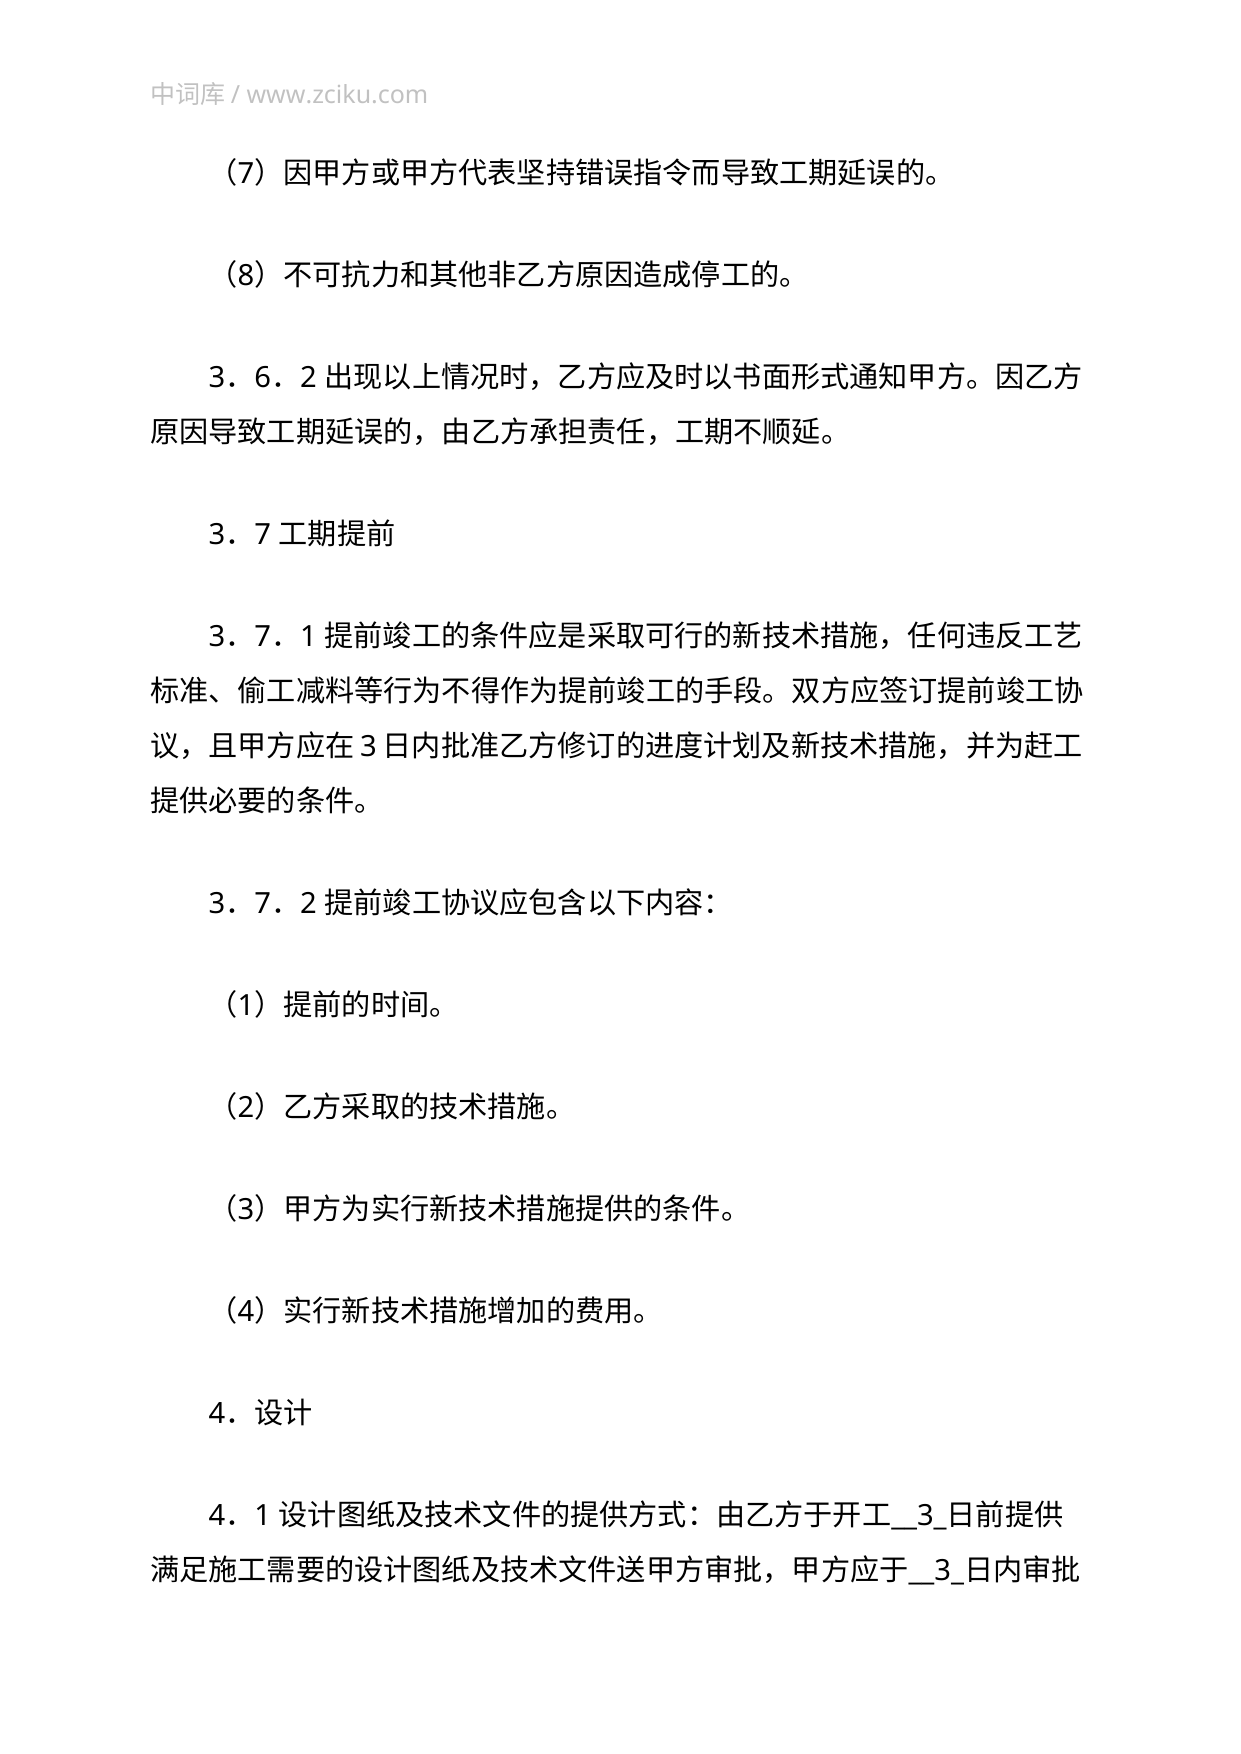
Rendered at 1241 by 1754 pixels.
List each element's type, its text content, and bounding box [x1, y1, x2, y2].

text （7）因甲方或甲方代表坚持错误指令而导致工期延误的。 [150, 150, 1090, 192]
text 3．7．1 提前竣工的条件应是采取可行的新技术措施，任何违反工艺标准、偷工减料等行为不得作为提前竣工的手段。双方应签订提前竣工协议，且甲方应在3日内批准乙方修订的进度计划及新技术措施，并为赶工提供必要的条件。 [150, 613, 1090, 820]
text （4）实行新技术措施增加的费用。 [150, 1287, 1090, 1330]
text （2）乙方采取的技术措施。 [150, 1083, 1090, 1126]
text （3）甲方为实行新技术措施提供的条件。 [150, 1185, 1090, 1228]
text 3．6．2 出现以上情况时，乙方应及时以书面形式通知甲方。因乙方原因导致工期延误的，由乙方承担责任，工期不顺延。 [150, 354, 1090, 451]
text 3．7．2 提前竣工协议应包含以下内容： [150, 879, 1090, 922]
text （8）不可抗力和其他非乙方原因造成停工的。 [150, 252, 1090, 294]
text 4．设计 [150, 1389, 1090, 1432]
text （1）提前的时间。 [150, 981, 1090, 1024]
text 3．7 工期提前 [150, 511, 1090, 553]
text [150, 1491, 1090, 1589]
